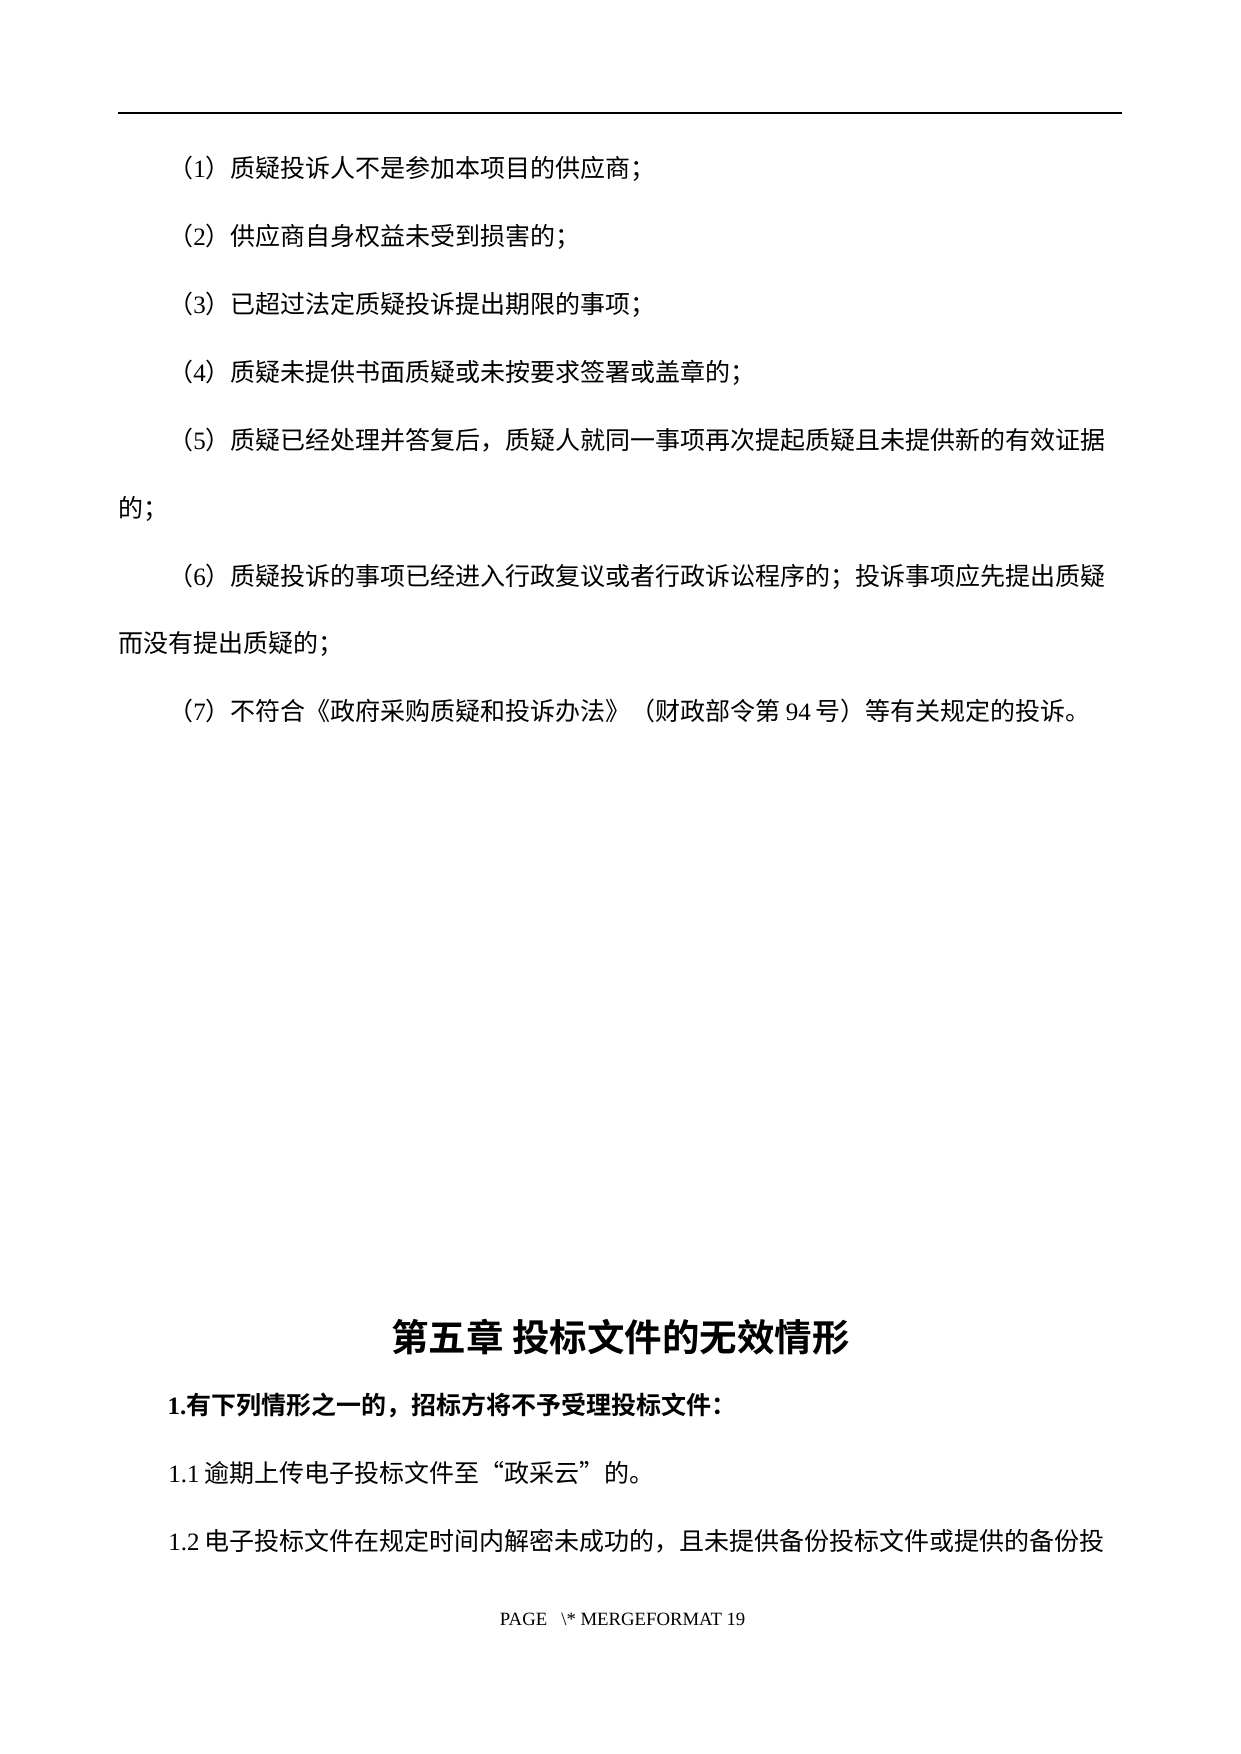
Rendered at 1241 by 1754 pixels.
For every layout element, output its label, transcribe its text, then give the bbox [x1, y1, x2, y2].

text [118, 1505, 1122, 1573]
text （5）质疑已经处理并答复后，质疑人就同一事项再次提起质疑且未提供新的有效证据的； [118, 404, 1122, 540]
text （4）质疑未提供书面质疑或未按要求签署或盖章的； [118, 336, 1122, 404]
text 1.1逾期上传电子投标文件至“政采云”的。 [118, 1437, 1122, 1505]
text （6）质疑投诉的事项已经进入行政复议或者行政诉讼程序的；投诉事项应先提出质疑而没有提出质疑的； [118, 540, 1122, 676]
text 1.有下列情形之一的，招标方将不予受理投标文件： [118, 1369, 1122, 1437]
subtitle 第五章 投标文件的无效情形 [118, 1301, 1122, 1369]
text （1）质疑投诉人不是参加本项目的供应商； [118, 133, 1122, 201]
text （7）不符合《政府采购质疑和投诉办法》（财政部令第94号）等有关规定的投诉。 [118, 676, 1122, 744]
text （3）已超过法定质疑投诉提出期限的事项； [118, 268, 1122, 336]
text （2）供应商自身权益未受到损害的； [118, 201, 1122, 268]
